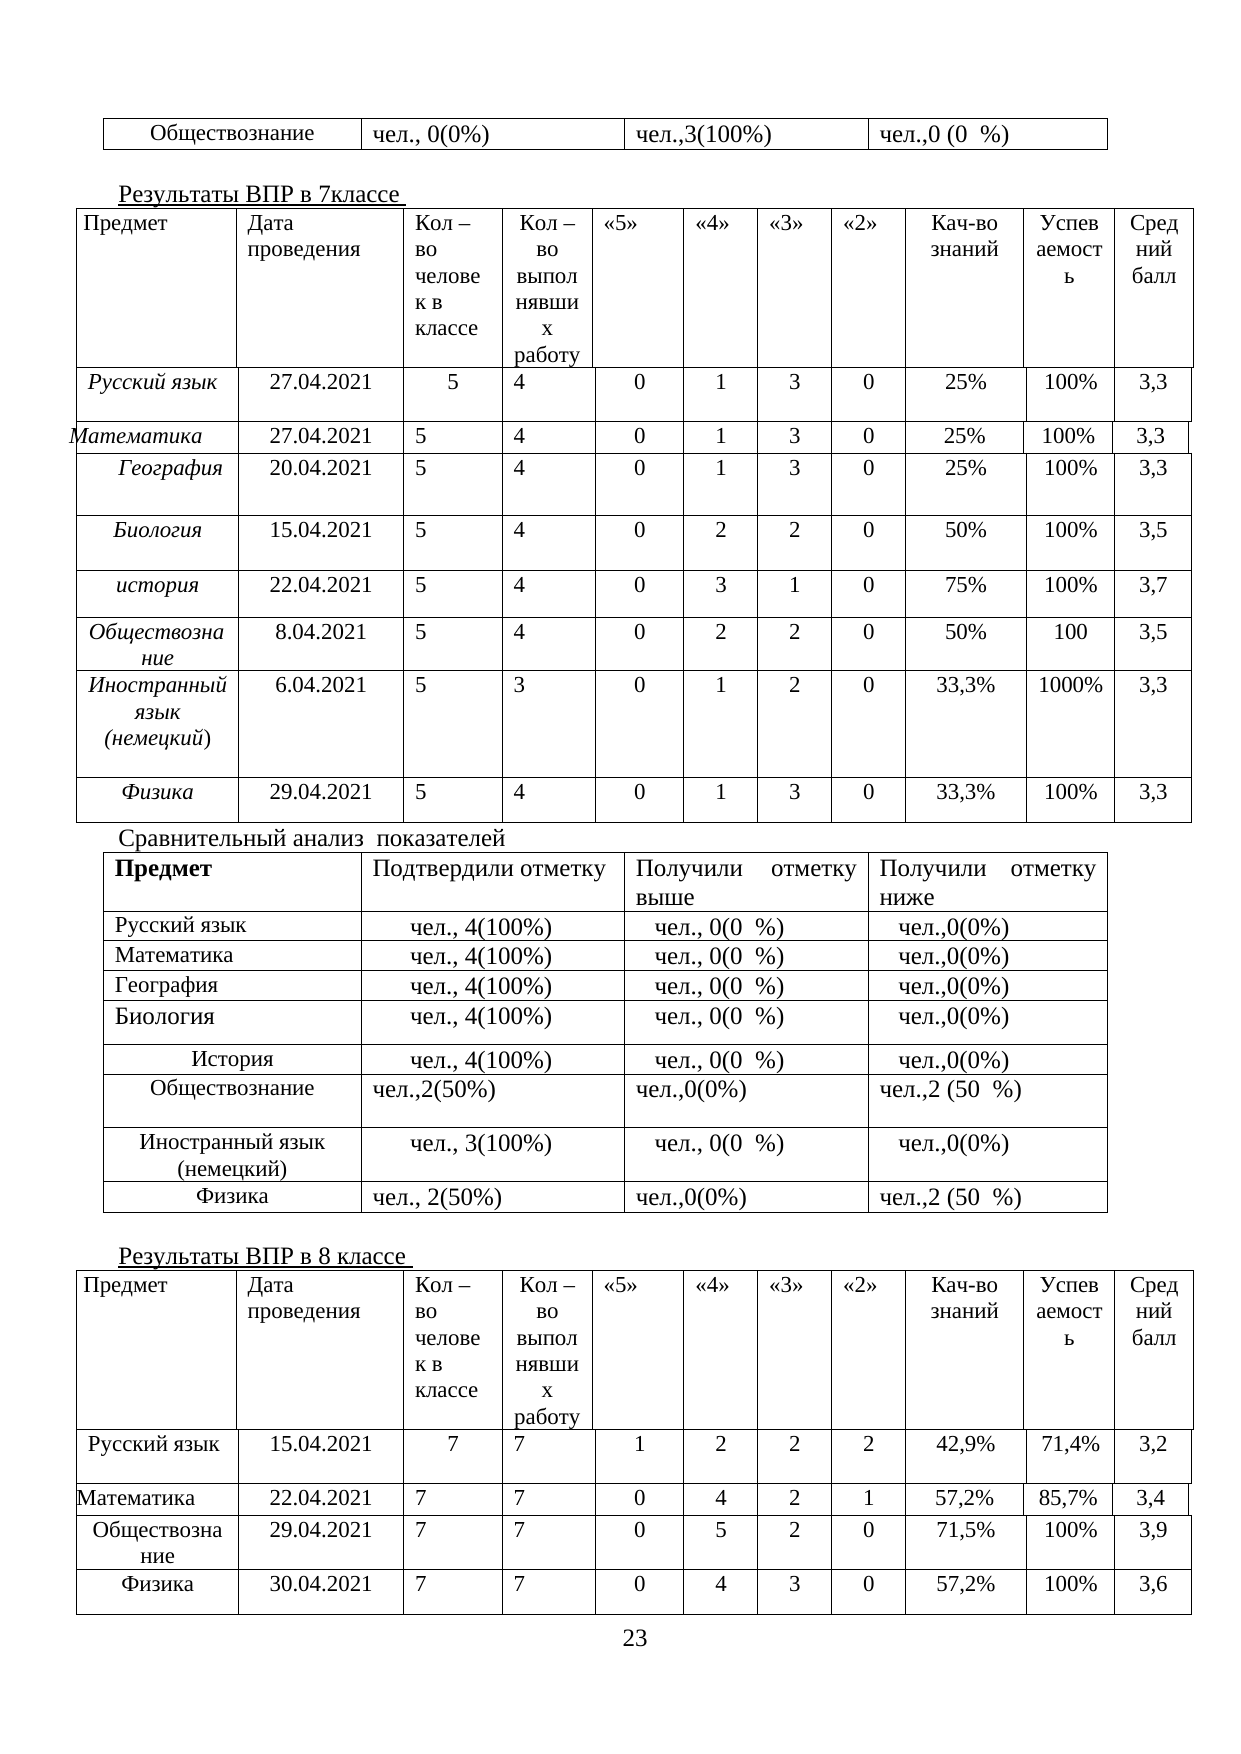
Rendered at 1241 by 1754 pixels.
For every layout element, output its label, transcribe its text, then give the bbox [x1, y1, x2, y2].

table_cell 25% [906, 454, 1026, 515]
table_cell 30.04.2021 [239, 1570, 403, 1614]
table_header Предмет [77, 1271, 236, 1429]
table_cell 3,3 [1113, 422, 1188, 453]
table_cell 4 [503, 618, 595, 670]
table_cell 5 [404, 671, 502, 777]
table_cell чел., 0(0 %) [625, 971, 868, 1000]
table_cell Обществознание [77, 618, 238, 670]
table_cell 0 [596, 1516, 683, 1568]
table_cell Иностранный язык (немецкий) [77, 671, 238, 777]
table_cell чел.,0 (0 %) [869, 119, 1107, 149]
table_cell чел., 0(0 %) [625, 1001, 868, 1044]
table_cell 0 [832, 778, 905, 822]
table_cell 3,9 [1115, 1516, 1191, 1568]
table_cell 4 [684, 1570, 757, 1614]
table_cell 22.04.2021 [239, 571, 403, 617]
table_cell 3,3 [1115, 671, 1191, 777]
table_cell 22.04.2021 [239, 1484, 403, 1515]
table_header Получили отметку ниже [869, 853, 1107, 911]
table_cell 50% [906, 516, 1026, 570]
table_cell 75% [906, 571, 1026, 617]
table_cell Обществознание [104, 1075, 361, 1127]
table_cell 1 [684, 368, 757, 421]
table_cell 100% [1027, 454, 1114, 515]
table_cell 0 [596, 671, 683, 777]
table_cell 42,9% [906, 1430, 1026, 1483]
table_cell 3 [758, 778, 831, 822]
table_cell 0 [832, 571, 905, 617]
table_cell Обществознание [104, 119, 361, 149]
table_cell 1 [684, 778, 757, 822]
table_cell 15.04.2021 [239, 516, 403, 570]
table_cell чел.,2 (50 %) [869, 1075, 1107, 1127]
table_cell 100% [1027, 571, 1114, 617]
table_cell чел., 0(0 %) [625, 912, 868, 940]
table_cell 0 [596, 454, 683, 515]
table_cell 100 [1027, 618, 1114, 670]
table_cell чел.,0(0%) [869, 1001, 1107, 1044]
table_cell 5 [404, 454, 502, 515]
table_cell 7 [503, 1430, 595, 1483]
table_header Успеваемость [1024, 209, 1114, 367]
table_cell 4 [503, 516, 595, 570]
table_cell 8.04.2021 [239, 618, 403, 670]
table_header Дата проведения [237, 209, 403, 367]
table_cell 1 [684, 671, 757, 777]
table_header Кол – во выполнявших работу [503, 209, 592, 367]
table_cell 20.04.2021 [239, 454, 403, 515]
table_cell Обществознание [77, 1516, 238, 1568]
table_cell 3,5 [1115, 618, 1191, 670]
table_cell чел., 4(100%) [362, 1045, 624, 1073]
table_cell История [104, 1045, 361, 1073]
table_cell чел.,0(0%) [869, 971, 1107, 1000]
table_cell Математика [104, 941, 361, 970]
table_cell 25% [906, 422, 1023, 453]
table_cell чел., 4(100%) [362, 912, 624, 940]
table_header «3» [758, 209, 831, 367]
table_cell 2 [832, 1430, 905, 1483]
table_cell 2 [684, 1430, 757, 1483]
table_cell Русский язык [77, 368, 238, 421]
table_cell 100% [1027, 1570, 1114, 1614]
table_cell 33,3% [906, 778, 1026, 822]
table_cell 0 [832, 1570, 905, 1614]
table_header Средний балл [1115, 1271, 1193, 1429]
table_cell 71,4% [1027, 1430, 1114, 1483]
table_header «5» [593, 209, 683, 367]
table_cell 7 [404, 1516, 502, 1568]
table_cell 2 [758, 516, 831, 570]
table_cell 3,3 [1115, 778, 1191, 822]
table_cell Физика [104, 1182, 361, 1212]
table_header «5» [593, 1271, 683, 1429]
table_cell Математика [77, 1484, 238, 1515]
table_cell чел.,3(100%) [625, 119, 868, 149]
table_cell 0 [832, 671, 905, 777]
table_cell чел., 3(100%) [362, 1128, 624, 1181]
table_cell 7 [503, 1516, 595, 1568]
table_cell 4 [684, 1484, 757, 1515]
table_cell 29.04.2021 [239, 778, 403, 822]
table_cell 33,3% [906, 671, 1026, 777]
table_cell чел., 0(0 %) [625, 1045, 868, 1073]
table_cell 5 [404, 571, 502, 617]
table_cell 0 [596, 778, 683, 822]
table_cell 4 [503, 454, 595, 515]
table_cell 0 [832, 368, 905, 421]
table_header Кол –во человек в классе [404, 209, 502, 367]
table_header «4» [684, 209, 757, 367]
table_header Кол – во выполнявших работу [503, 1271, 592, 1429]
table_cell 3,6 [1115, 1570, 1191, 1614]
table_cell 1 [684, 454, 757, 515]
table_cell чел.,0(0%) [869, 1128, 1107, 1181]
table_cell 3,3 [1115, 454, 1191, 515]
table_cell Русский язык [104, 912, 361, 940]
table_cell 7 [404, 1430, 502, 1483]
table_cell 5 [404, 516, 502, 570]
table_cell чел., 0(0%) [362, 119, 624, 149]
table_cell 0 [832, 1516, 905, 1568]
table_cell Физика [77, 778, 238, 822]
table_cell 57,2% [906, 1484, 1023, 1515]
table_cell чел.,2 (50 %) [869, 1182, 1107, 1212]
table_cell 2 [758, 1430, 831, 1483]
table_cell 4 [503, 571, 595, 617]
table_cell чел.,0(0%) [869, 912, 1107, 940]
table_cell 3 [758, 454, 831, 515]
table_cell 1 [832, 1484, 905, 1515]
table_cell 7 [404, 1570, 502, 1614]
table_cell Иностранный язык (немецкий) [104, 1128, 361, 1181]
table_cell 100% [1027, 368, 1114, 421]
table_cell 27.04.2021 [239, 422, 403, 453]
table_cell 5 [404, 368, 502, 421]
table_cell 29.04.2021 [239, 1516, 403, 1568]
table_cell 3,3 [1115, 368, 1191, 421]
table_cell География [77, 454, 238, 515]
table_cell 7 [404, 1484, 502, 1515]
table_header Дата проведения [237, 1271, 403, 1429]
table_cell 1 [758, 571, 831, 617]
table_cell 100% [1027, 778, 1114, 822]
table_cell чел., 2(50%) [362, 1182, 624, 1212]
table_cell География [104, 971, 361, 1000]
table_cell 71,5% [906, 1516, 1026, 1568]
table_header Средний балл [1115, 209, 1193, 367]
table_cell чел.,0(0%) [625, 1075, 868, 1127]
table_header Кач-во знаний [906, 1271, 1023, 1429]
table_cell чел., 4(100%) [362, 971, 624, 1000]
table_cell 3,5 [1115, 516, 1191, 570]
table_cell 85,7% [1024, 1484, 1112, 1515]
table_cell 6.04.2021 [239, 671, 403, 777]
table_cell 0 [596, 1570, 683, 1614]
table_cell Русский язык [77, 1430, 238, 1483]
table_cell 4 [503, 422, 595, 453]
table_cell 7 [503, 1484, 595, 1515]
table_cell 5 [684, 1516, 757, 1568]
table_cell 0 [596, 516, 683, 570]
table_cell 3,4 [1113, 1484, 1188, 1515]
table_header Подтвердили отметку [362, 853, 624, 911]
table_cell 15.04.2021 [239, 1430, 403, 1483]
table_cell 27.04.2021 [239, 368, 403, 421]
table_cell 3,7 [1115, 571, 1191, 617]
table_cell 0 [596, 1484, 683, 1515]
table_cell Биология [104, 1001, 361, 1044]
table_header Кол –во человек в классе [404, 1271, 502, 1429]
table_cell чел.,0(0%) [869, 1045, 1107, 1073]
table_cell 3 [684, 571, 757, 617]
table_cell чел., 0(0 %) [625, 1128, 868, 1181]
table_cell 100% [1024, 422, 1112, 453]
text Результаты ВПР в 8 классе [118, 1241, 1152, 1270]
table_header Успеваемость [1024, 1271, 1114, 1429]
table_cell 2 [758, 1484, 831, 1515]
table_cell 0 [596, 618, 683, 670]
table_cell Биология [77, 516, 238, 570]
table_cell 50% [906, 618, 1026, 670]
table_cell чел., 4(100%) [362, 1001, 624, 1044]
table_cell 0 [832, 454, 905, 515]
table_cell 5 [404, 618, 502, 670]
table_header Предмет [104, 853, 361, 911]
table_cell 5 [404, 778, 502, 822]
table_cell 0 [832, 618, 905, 670]
table_cell чел.,0(0%) [625, 1182, 868, 1212]
table_cell Математика [77, 422, 238, 453]
table_cell 100% [1027, 1516, 1114, 1568]
table_cell чел., 0(0 %) [625, 941, 868, 970]
table_cell 100% [1027, 516, 1114, 570]
table_cell 1000% [1027, 671, 1114, 777]
text Сравнительный анализ показателей [118, 823, 1152, 852]
table_cell 0 [596, 422, 683, 453]
table_cell чел.,2(50%) [362, 1075, 624, 1127]
table_header «2» [832, 1271, 905, 1429]
table_header Получили отметку выше [625, 853, 868, 911]
table_cell 3,2 [1115, 1430, 1191, 1483]
table_cell 3 [758, 368, 831, 421]
table_cell 4 [503, 778, 595, 822]
table_cell 0 [596, 368, 683, 421]
table_header Кач-во знаний [906, 209, 1023, 367]
table_header «4» [684, 1271, 757, 1429]
table_cell 2 [758, 1516, 831, 1568]
table_cell 0 [832, 516, 905, 570]
table_cell история [77, 571, 238, 617]
table_cell 4 [503, 368, 595, 421]
table_cell 25% [906, 368, 1026, 421]
table_cell 3 [503, 671, 595, 777]
table_cell 0 [596, 571, 683, 617]
table_cell 1 [684, 422, 757, 453]
text Результаты ВПР в 7классе [118, 179, 1152, 208]
table_cell 2 [684, 618, 757, 670]
table_header «2» [832, 209, 905, 367]
table_cell Физика [77, 1570, 238, 1614]
table_cell 57,2% [906, 1570, 1026, 1614]
table_cell чел.,0(0%) [869, 941, 1107, 970]
table_cell 7 [503, 1570, 595, 1614]
table_cell 2 [758, 618, 831, 670]
table_cell чел., 4(100%) [362, 941, 624, 970]
table_header Предмет [77, 209, 236, 367]
table_cell 2 [758, 671, 831, 777]
table_cell 5 [404, 422, 502, 453]
table_cell 2 [684, 516, 757, 570]
table_cell 1 [596, 1430, 683, 1483]
table_cell 3 [758, 1570, 831, 1614]
table_header «3» [758, 1271, 831, 1429]
table_cell 0 [832, 422, 905, 453]
table_cell 3 [758, 422, 831, 453]
